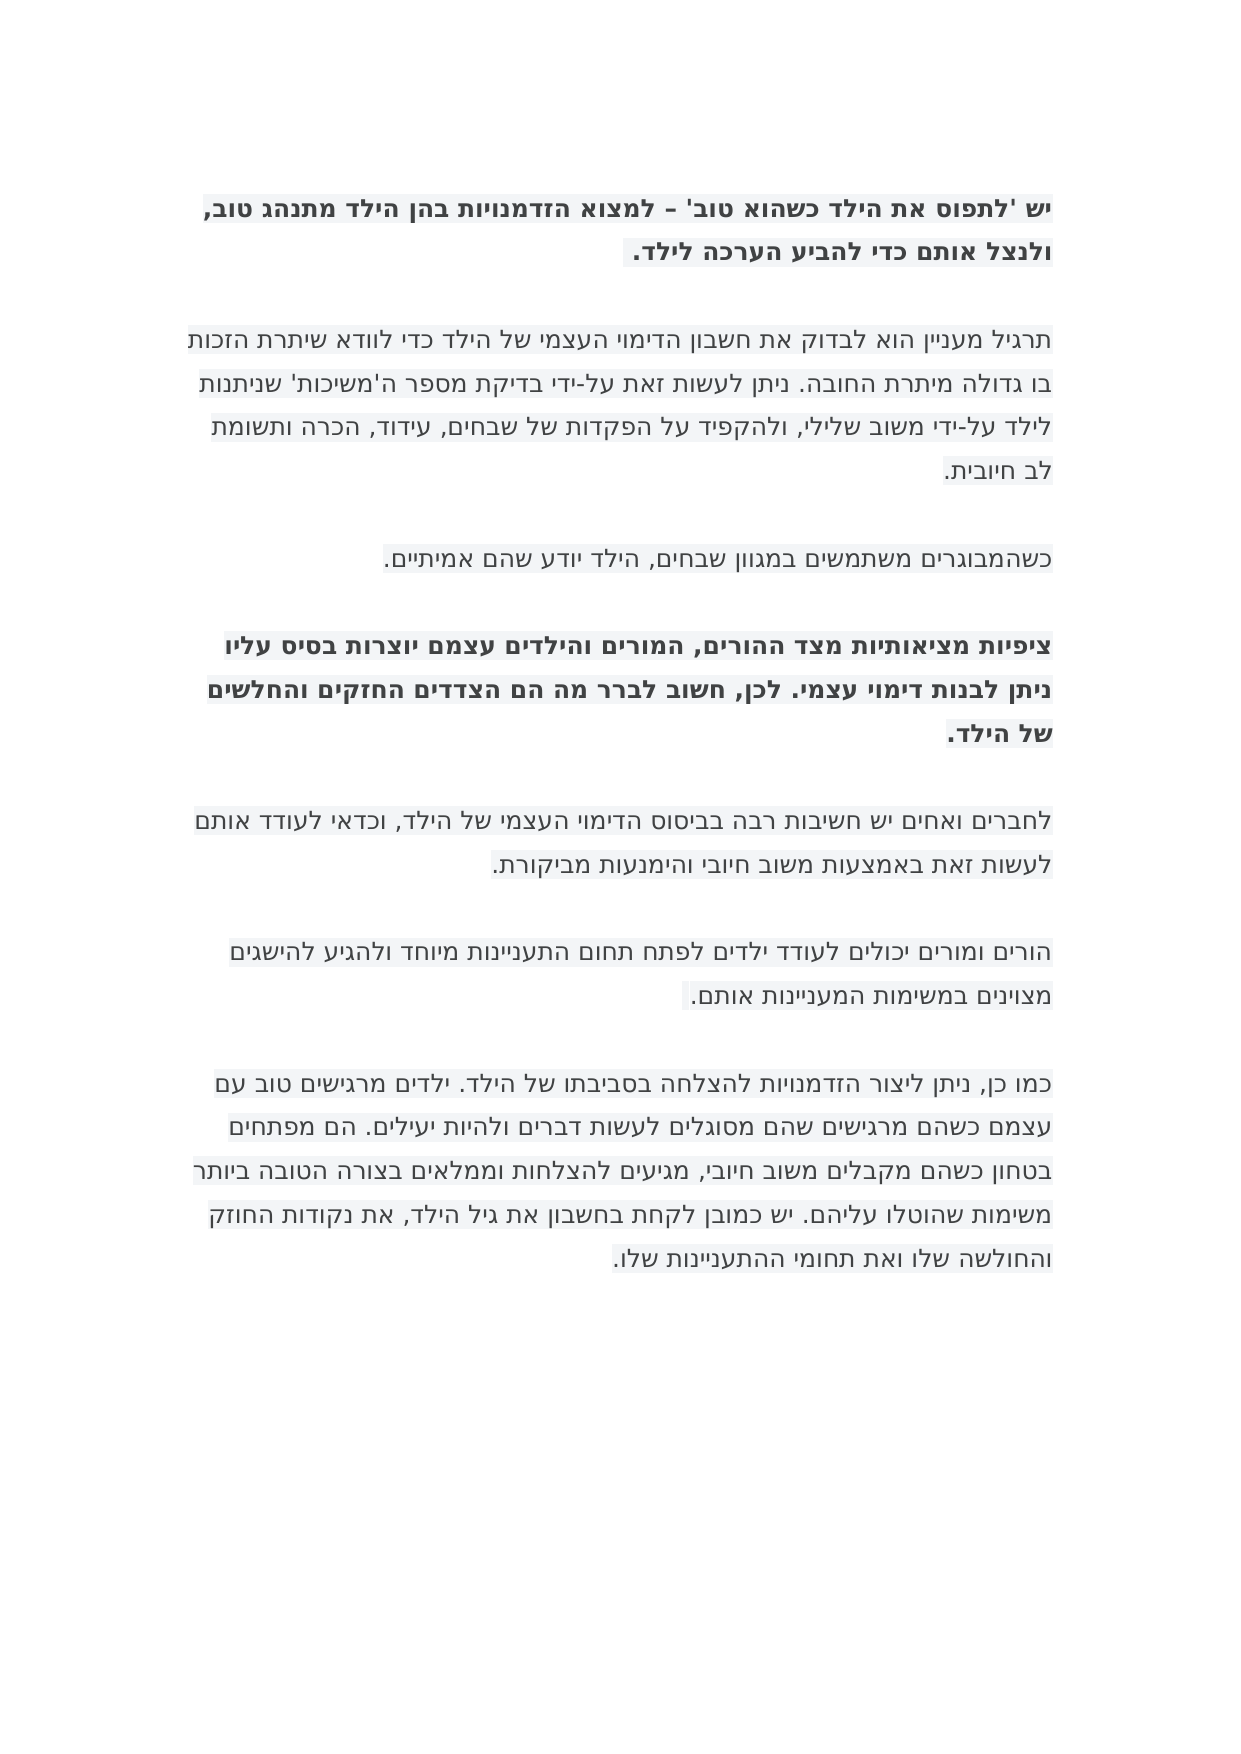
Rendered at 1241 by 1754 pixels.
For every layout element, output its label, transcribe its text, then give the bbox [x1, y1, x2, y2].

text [187, 150, 1053, 346]
